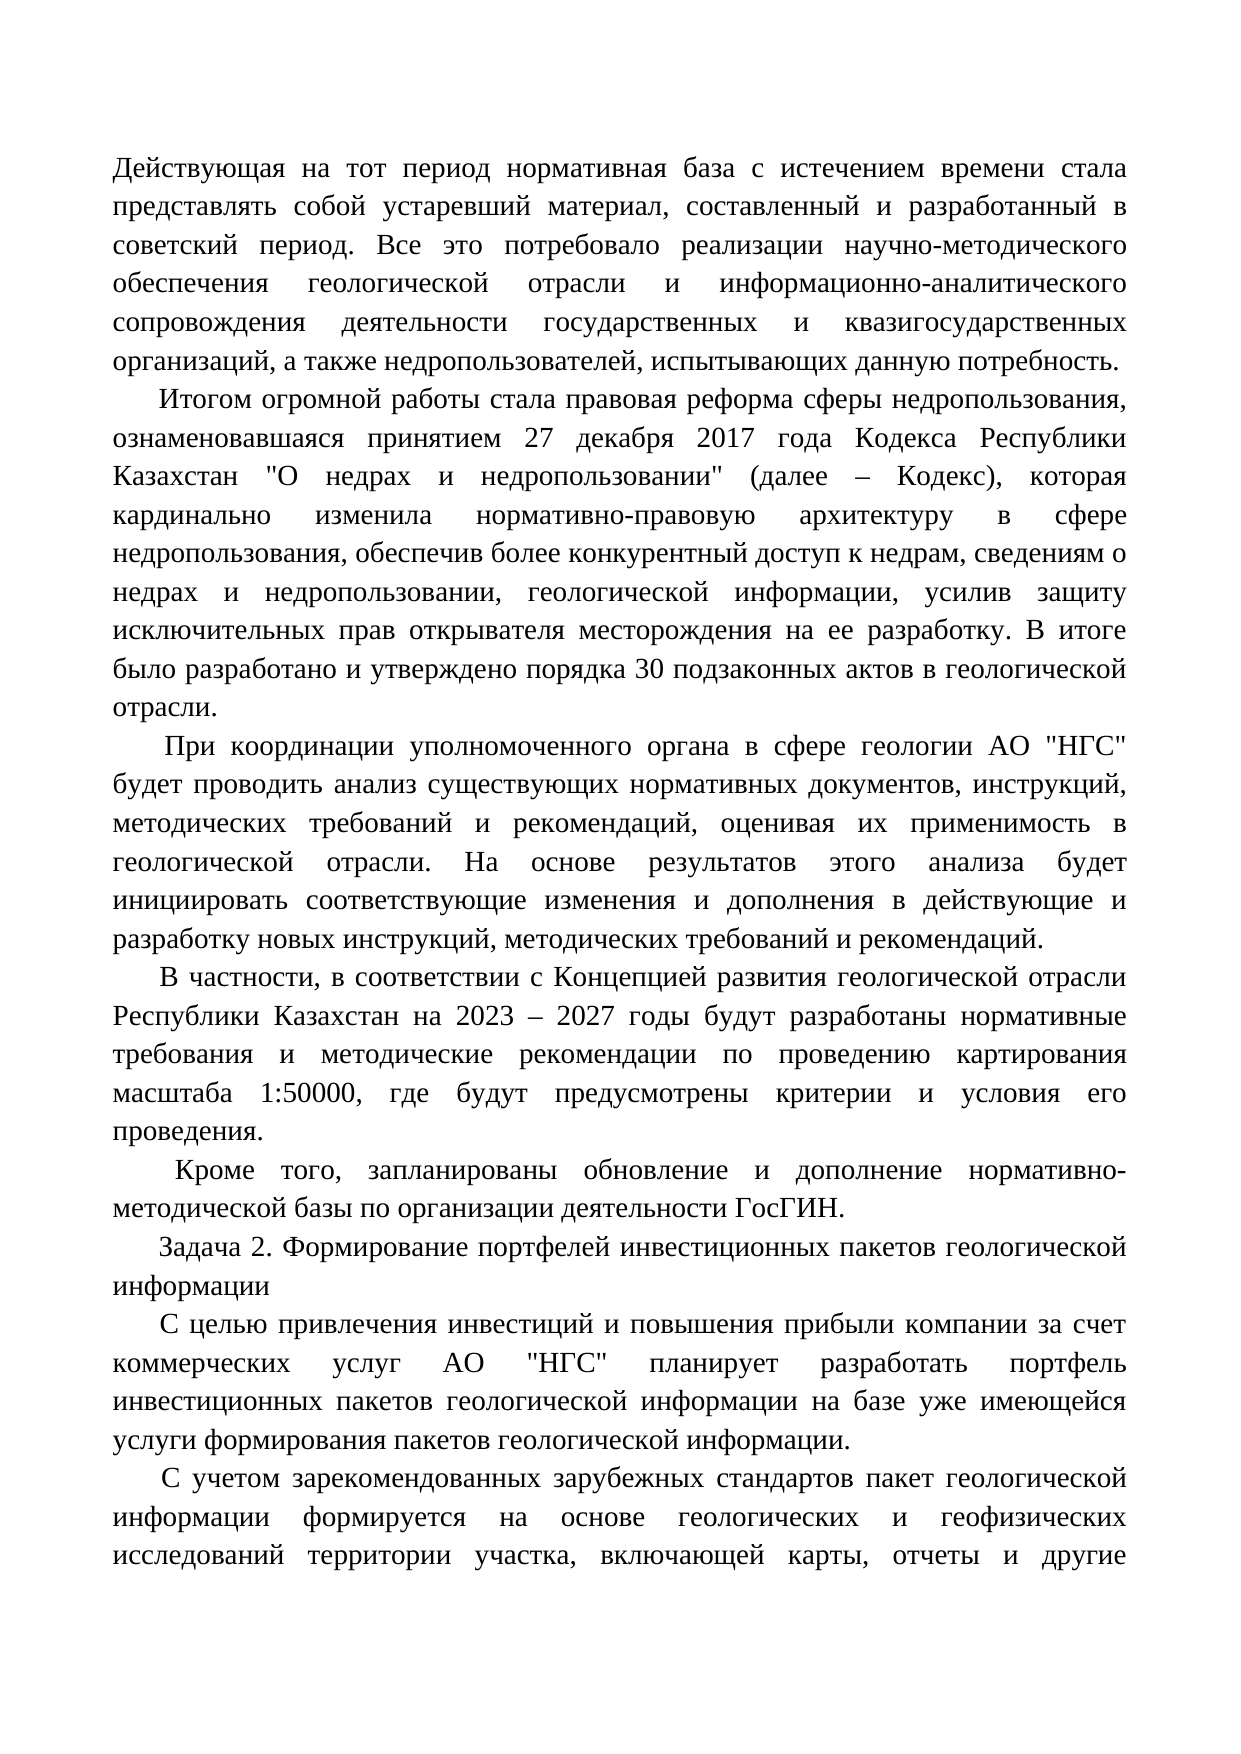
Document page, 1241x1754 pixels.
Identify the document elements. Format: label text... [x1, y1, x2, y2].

text При координации уполномоченного органа в сфере геологии АО "НГС" будет проводить анализ существующих нормативных документов, инструкций, методических требований и рекомендаций, оценивая их применимость в геологической отрасли. На основе результатов этого анализа будет инициировать соответствующие изменения и дополнения в действующие и разработку новых инструкций, методических требований и рекомендаций. [112, 728, 1128, 954]
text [112, 1460, 1128, 1571]
text В частности, в соответствии с Концепцией развития геологической отрасли Республики Казахстан на 2023 – 2027 годы будут разработаны нормативные требования и методические рекомендации по проведению картирования масштаба 1:50000, где будут предусмотрены критерии и условия его проведения. [112, 959, 1128, 1147]
text Итогом огромной работы стала правовая реформа сферы недропользования, ознаменовавшаяся принятием 27 декабря 2017 года Кодекса Республики Казахстан "О недрах и недропользовании" (далее – Кодекс), которая кардинально изменила нормативно-правовую архитектуру в сфере недропользования, обеспечив более конкурентный доступ к недрам, сведениям о недрах и недропользовании, геологической информации, усилив защиту исключительных прав открывателя месторождения на ее разработку. В итоге было разработано и утверждено порядка 30 подзаконных актов в геологической отрасли. [112, 381, 1128, 723]
text С целью привлечения инвестиций и повышения прибыли компании за счет коммерческих услуг АО "НГС" планирует разработать портфель инвестиционных пакетов геологической информации на базе уже имеющейся услуги формирования пакетов геологической информации. [112, 1306, 1128, 1455]
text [112, 150, 1128, 376]
text Кроме того, запланированы обновление и дополнение нормативно-методической базы по организации деятельности ГосГИН. [112, 1152, 1128, 1224]
text Задача 2. Формирование портфелей инвестиционных пакетов геологической информации [112, 1229, 1128, 1301]
